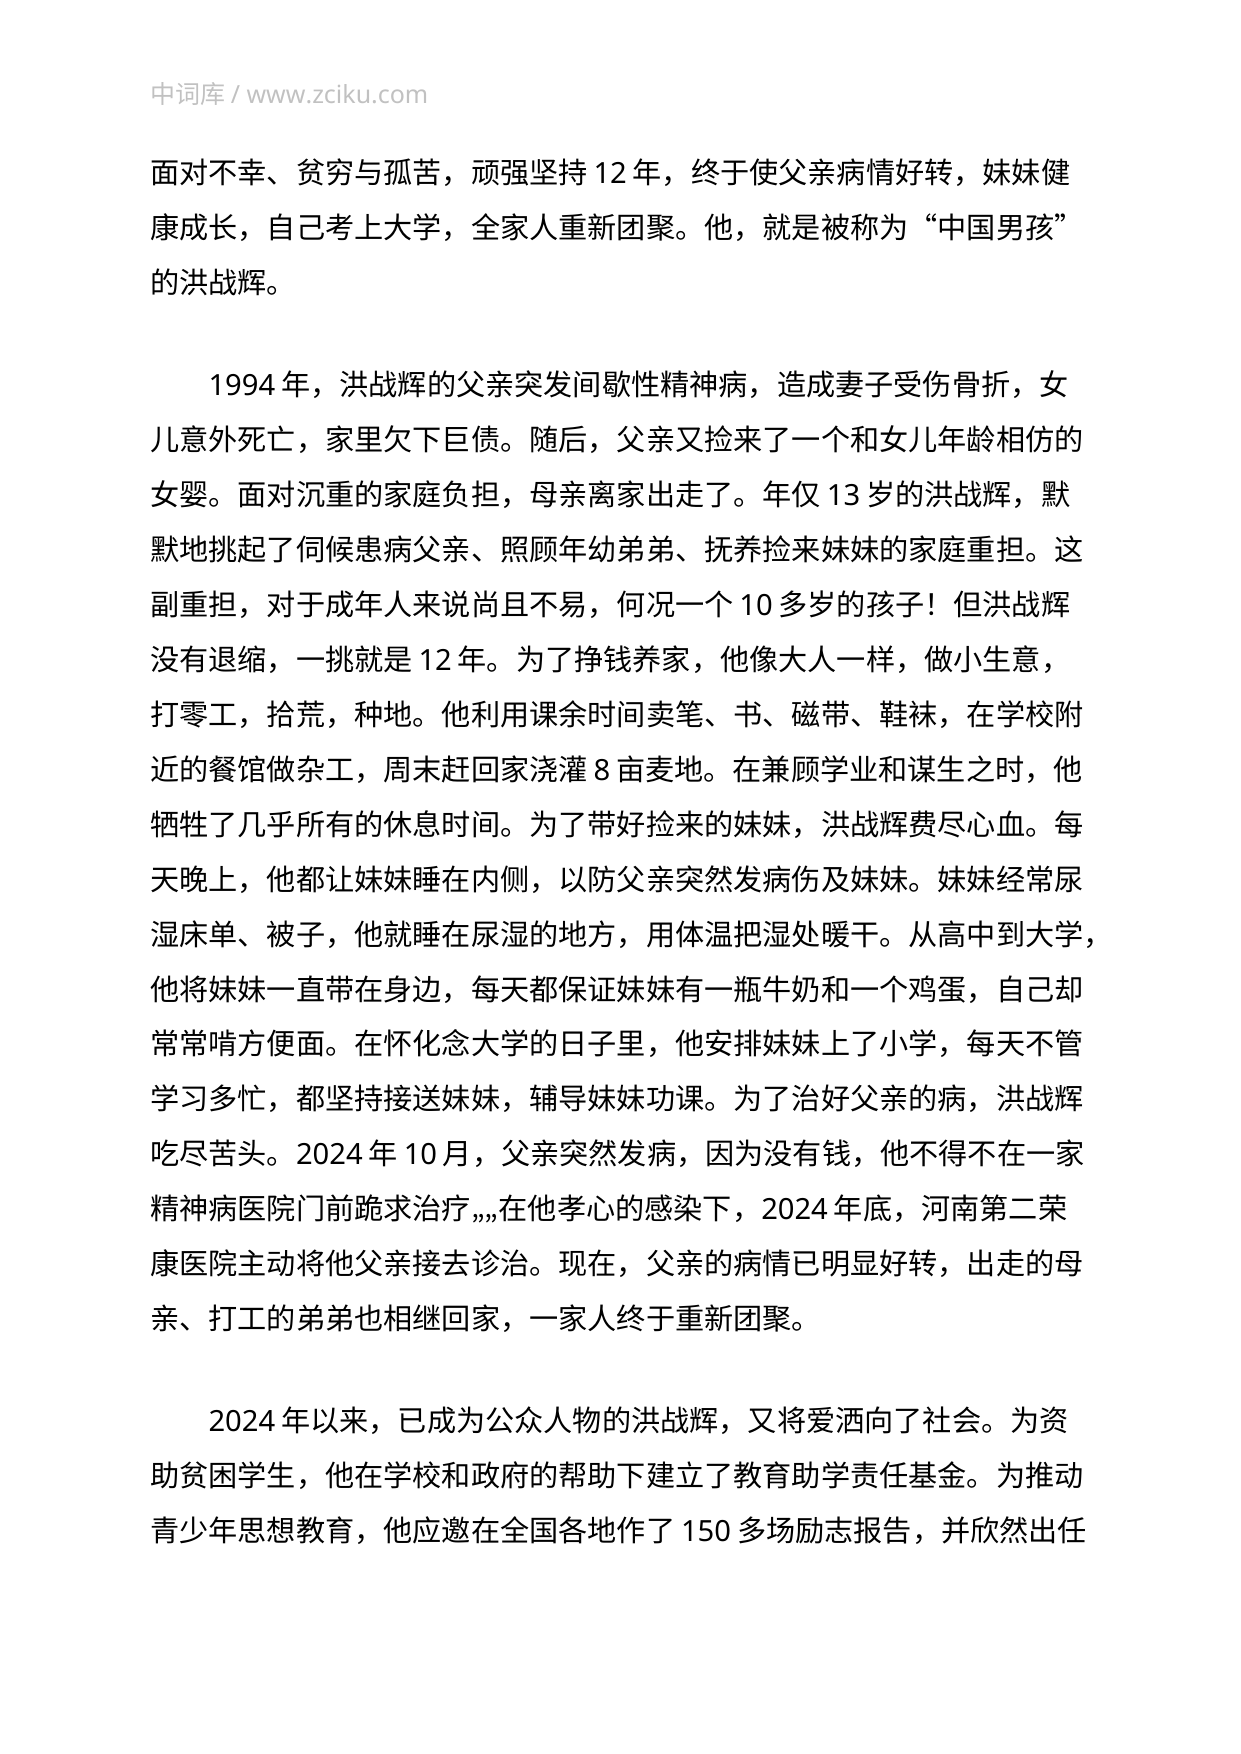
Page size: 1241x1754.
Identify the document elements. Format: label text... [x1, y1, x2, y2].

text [150, 1397, 1090, 1550]
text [150, 150, 1090, 302]
text 1994年，洪战辉的父亲突发间歇性精神病，造成妻子受伤骨折，女儿意外死亡，家里欠下巨债。随后，父亲又捡来了一个和女儿年龄相仿的女婴。面对沉重的家庭负担，母亲离家出走了。年仅13岁的洪战辉，默默地挑起了伺候患病父亲、照顾年幼弟弟、抚养捡来妹妹的家庭重担。这副重担，对于成年人来说尚且不易，何况一个10多岁的孩子！但洪战辉没有退缩，一挑就是12年。为了挣钱养家，他像大人一样，做小生意，打零工，拾荒，种地。他利用课余时间卖笔、书、磁带、鞋袜，在学校附近的餐馆做杂工，周末赶回家浇灌8亩麦地。在兼顾学业和谋生之时，他牺牲了几乎所有的休息时间。为了带好捡来的妹妹，洪战辉费尽心血。每天晚上，他都让妹妹睡在内侧，以防父亲突然发病伤及妹妹。妹妹经常尿湿床单、被子，他就睡在尿湿的地方，用体温把湿处暖干。从高中到大学，他将妹妹一直带在身边，每天都保证妹妹有一瓶牛奶和一个鸡蛋，自己却常常啃方便面。在怀化念大学的日子里，他安排妹妹上了小学，每天不管学习多忙，都坚持接送妹妹，辅导妹妹功课。为了治好父亲的病，洪战辉吃尽苦头。2024年10月，父亲突然发病，因为没有钱，他不得不在一家精神病医院门前跪求治疗„„在他孝心的感染下，2024年底，河南第二荣康医院主动将他父亲接去诊治。现在，父亲的病情已明显好转，出走的母亲、打工的弟弟也相继回家，一家人终于重新团聚。 [150, 362, 1090, 1338]
